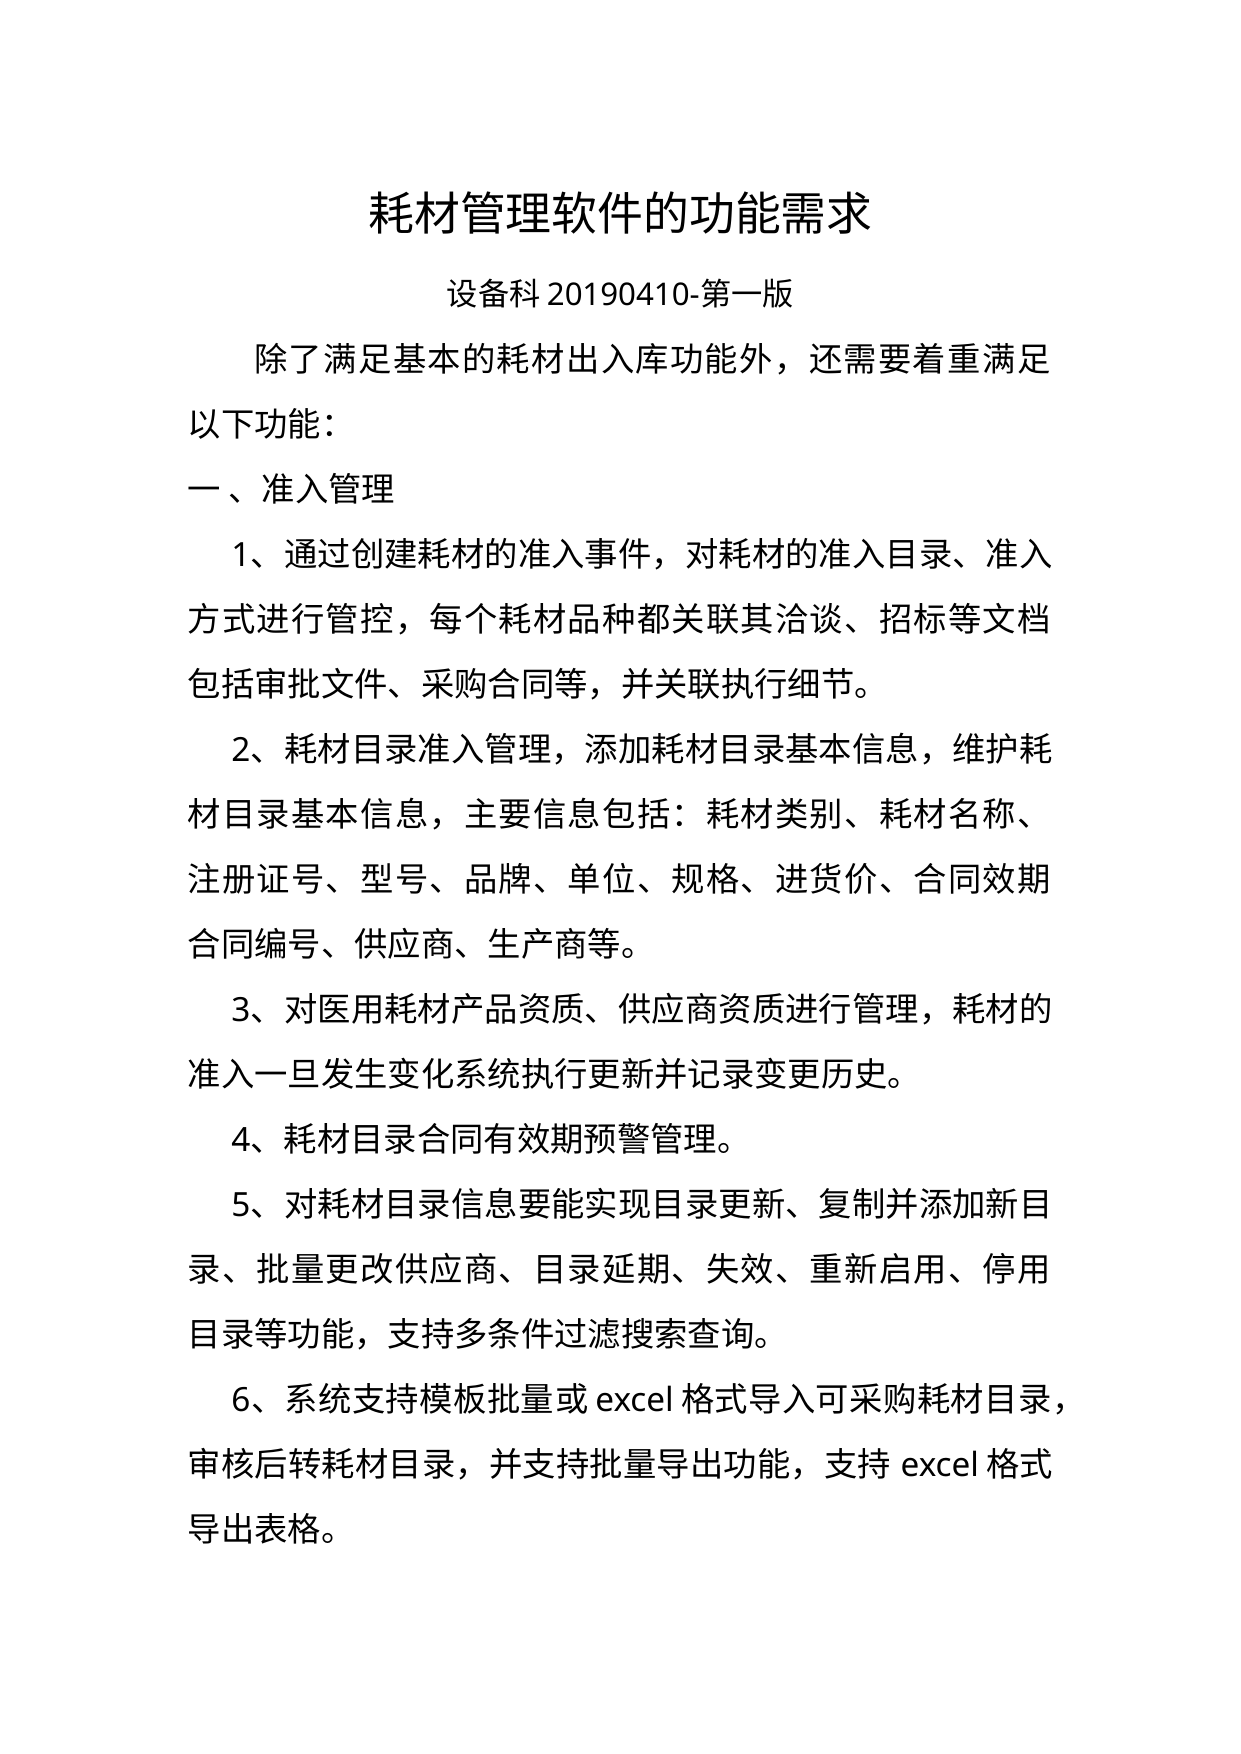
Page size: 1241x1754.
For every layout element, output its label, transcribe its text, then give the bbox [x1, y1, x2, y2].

text 4、耗材目录合同有效期预警管理。 [187, 1104, 1053, 1169]
text 6、系统支持模板批量或excel格式导入可采购耗材目录，审核后转耗材目录，并支持批量导出功能，支持excel格式导出表格。 [187, 1364, 1053, 1559]
text 设备科20190410-第一版 [187, 259, 1053, 324]
text 耗材管理软件的功能需求 [187, 162, 1053, 259]
text 1、通过创建耗材的准入事件，对耗材的准入目录、准入方式进行管控，每个耗材品种都关联其洽谈、招标等文档，包括审批文件、采购合同等，并关联执行细节。 [187, 519, 1053, 714]
text 5、对耗材目录信息要能实现目录更新、复制并添加新目录、批量更改供应商、目录延期、失效、重新启用、停用目录等功能，支持多条件过滤搜索查询。 [187, 1169, 1053, 1364]
text 除了满足基本的耗材出入库功能外，还需要着重满足以下功能： [187, 324, 1053, 454]
text 一 、准入管理 [187, 454, 1053, 519]
text 3、对医用耗材产品资质、供应商资质进行管理，耗材的准入一旦发生变化系统执行更新并记录变更历史。 [187, 974, 1053, 1104]
text 2、耗材目录准入管理，添加耗材目录基本信息，维护耗材目录基本信息，主要信息包括：耗材类别、耗材名称、注册证号、型号、品牌、单位、规格、进货价、合同效期、合同编号、供应商、生产商等。 [187, 714, 1053, 974]
